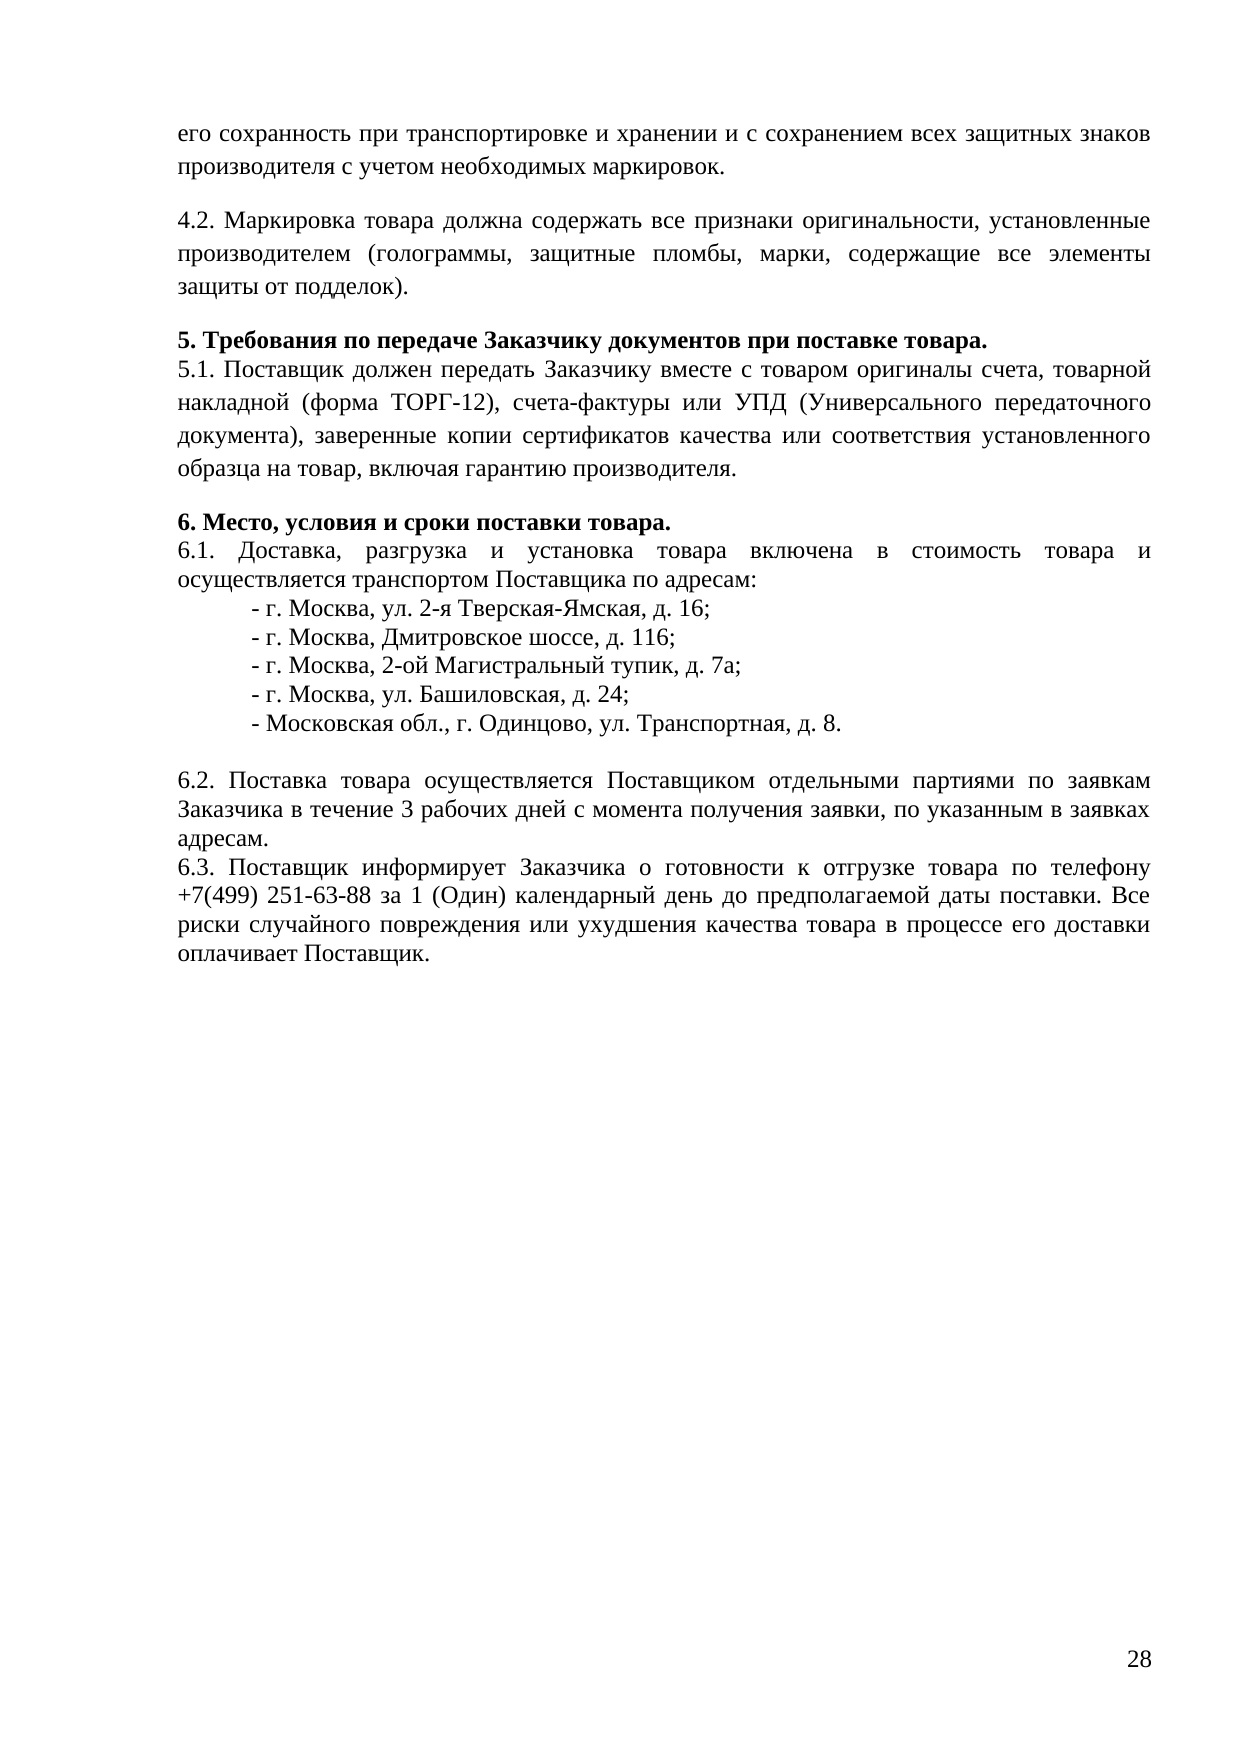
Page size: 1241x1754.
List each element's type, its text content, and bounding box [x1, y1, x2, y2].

text - г. Москва, 2-ой Магистральный тупик, д. 7а; [177, 650, 1152, 679]
text 6.3. Поставщик информирует Заказчика о готовности к отгрузке товара по телефону +7(499) 251-63-88 за 1 (Один) календарный день до предполагаемой даты поставки. Все риски случайного повреждения или ухудшения качества товара в процессе его доставки оплачивает Поставщик. [177, 852, 1152, 967]
text - г. Москва, ул. Башиловская, д. 24; [177, 679, 1152, 708]
text 5.1. Поставщик должен передать Заказчику вместе с товаром оригиналы счета, товарной накладной (форма ТОРГ-12), счета-фактуры или УПД (Универсального передаточного документа), заверенные копии сертификатов качества или соответствия установленного образца на товар, включая гарантию производителя. [177, 354, 1152, 481]
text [177, 118, 1152, 180]
text - Московская обл., г. Одинцово, ул. Транспортная, д. 8. [177, 708, 1152, 737]
text 5. Требования по передаче Заказчику документов при поставке товара. [177, 325, 1152, 354]
text - г. Москва, ул. 2-я Тверская-Ямская, д. 16; [177, 593, 1152, 622]
text 6.1. Доставка, разгрузка и установка товара включена в стоимость товара и осуществляется транспортом Поставщика по адресам: [177, 535, 1152, 593]
text 4.2. Маркировка товара должна содержать все признаки оригинальности, установленные производителем (голограммы, защитные пломбы, марки, содержащие все элементы защиты от подделок). [177, 205, 1152, 300]
text 6. Место, условия и сроки поставки товара. [177, 507, 1152, 535]
text 6.2. Поставка товара осуществляется Поставщиком отдельными партиями по заявкам Заказчика в течение 3 рабочих дней с момента получения заявки, по указанным в заявках адресам. [177, 765, 1152, 852]
text - г. Москва, Дмитровское шоссе, д. 116; [177, 622, 1152, 650]
